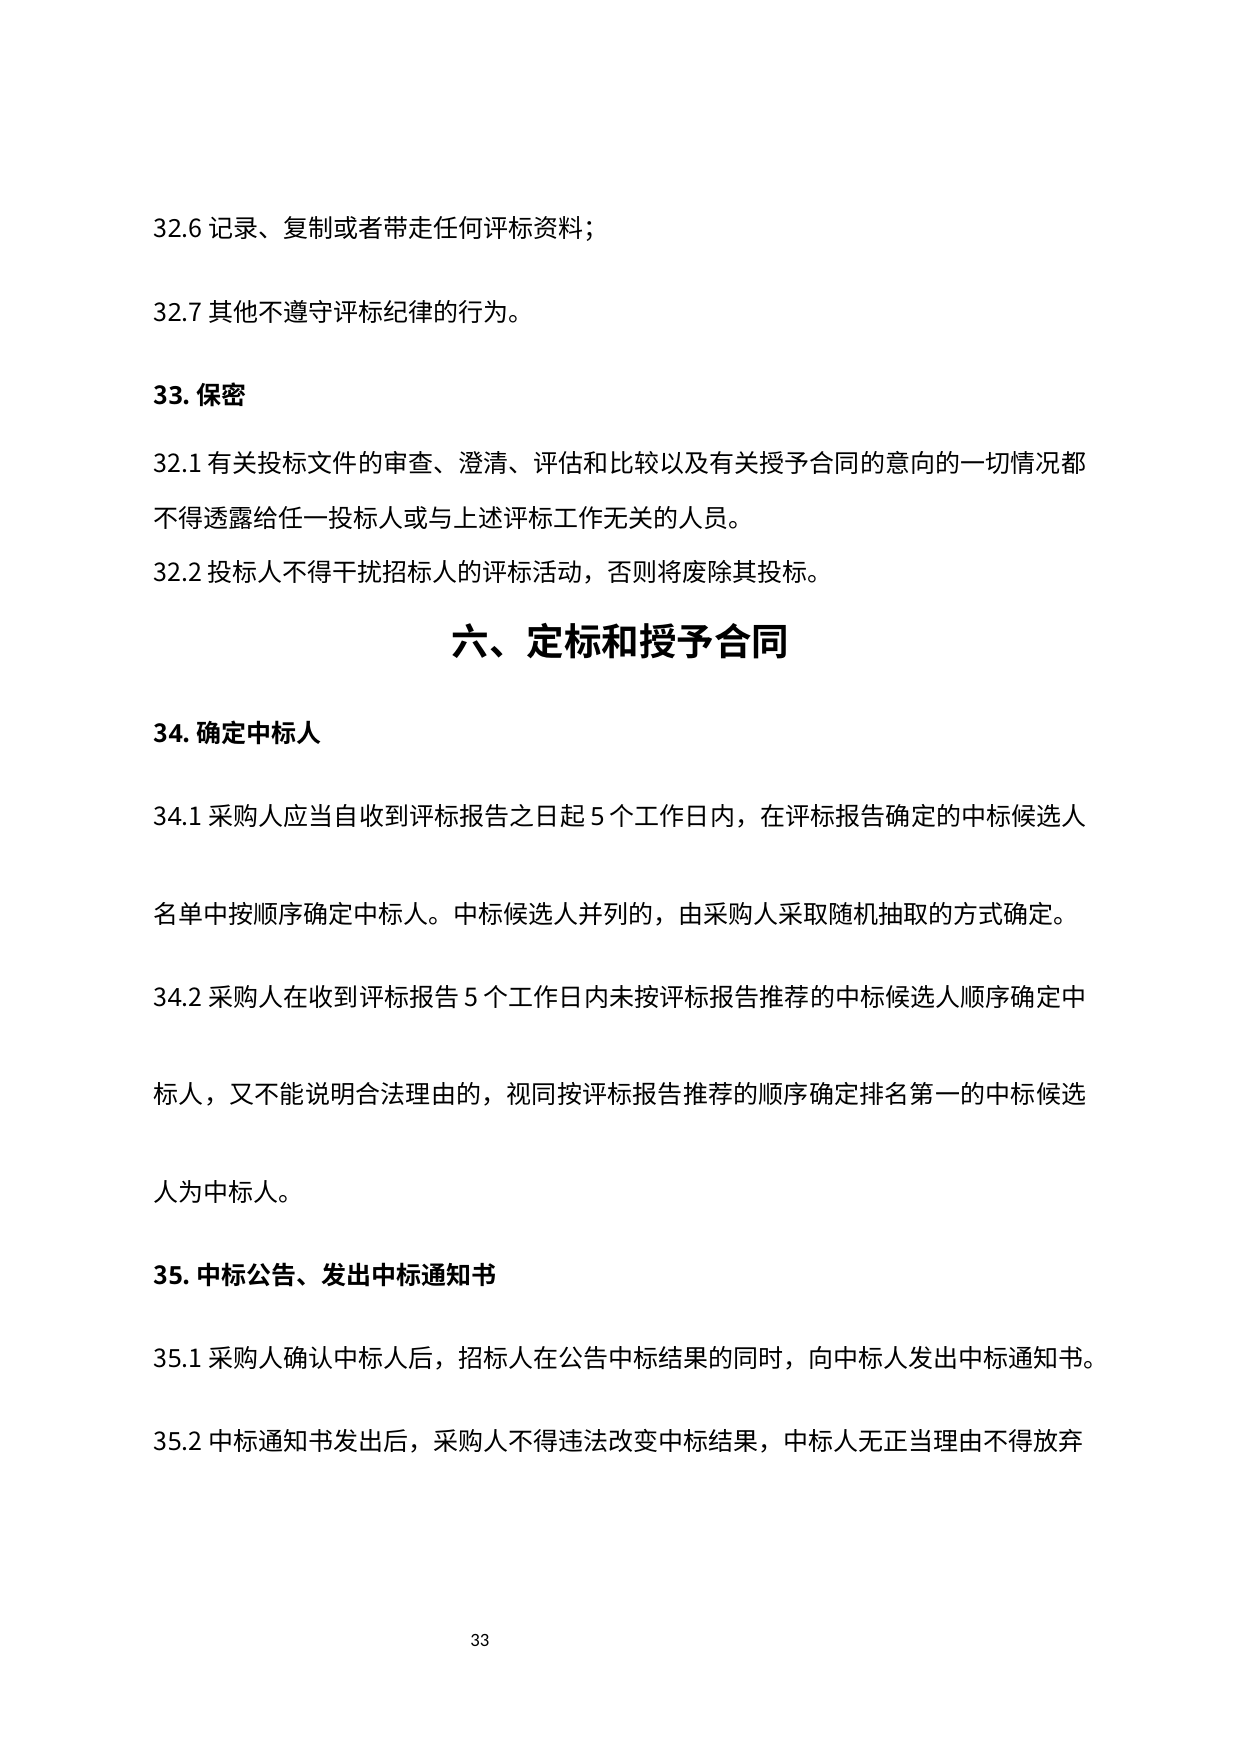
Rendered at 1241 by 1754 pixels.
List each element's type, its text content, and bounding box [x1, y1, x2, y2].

text 34.1 采购人应当自收到评标报告之日起5个工作日内，在评标报告确定的中标候选人名单中按顺序确定中标人。中标候选人并列的，由采购人采取随机抽取的方式确定。 [153, 782, 1087, 945]
text 35.1 采购人确认中标人后，招标人在公告中标结果的同时，向中标人发出中标通知书。 [153, 1324, 1087, 1389]
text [153, 1407, 1087, 1472]
text 32.1有关投标文件的审查、澄清、评估和比较以及有关授予合同的意向的一切情况都不得透露给任一投标人或与上述评标工作无关的人员。 [153, 444, 1087, 534]
text 35. 中标公告、发出中标通知书 [153, 1241, 1087, 1306]
text 32.7 其他不遵守评标纪律的行为。 [153, 278, 1087, 343]
text 34. 确定中标人 [153, 699, 1087, 764]
text 33. 保密 [153, 361, 1087, 426]
text 32.2投标人不得干扰招标人的评标活动，否则将废除其投标。 [153, 553, 1087, 589]
text 34.2 采购人在收到评标报告5个工作日内未按评标报告推荐的中标候选人顺序确定中标人，又不能说明合法理由的，视同按评标报告推荐的顺序确定排名第一的中标候选人为中标人。 [153, 963, 1087, 1223]
text 32.6 记录、复制或者带走任何评标资料； [153, 194, 1087, 259]
text 六、定标和授予合同 [153, 607, 1087, 672]
